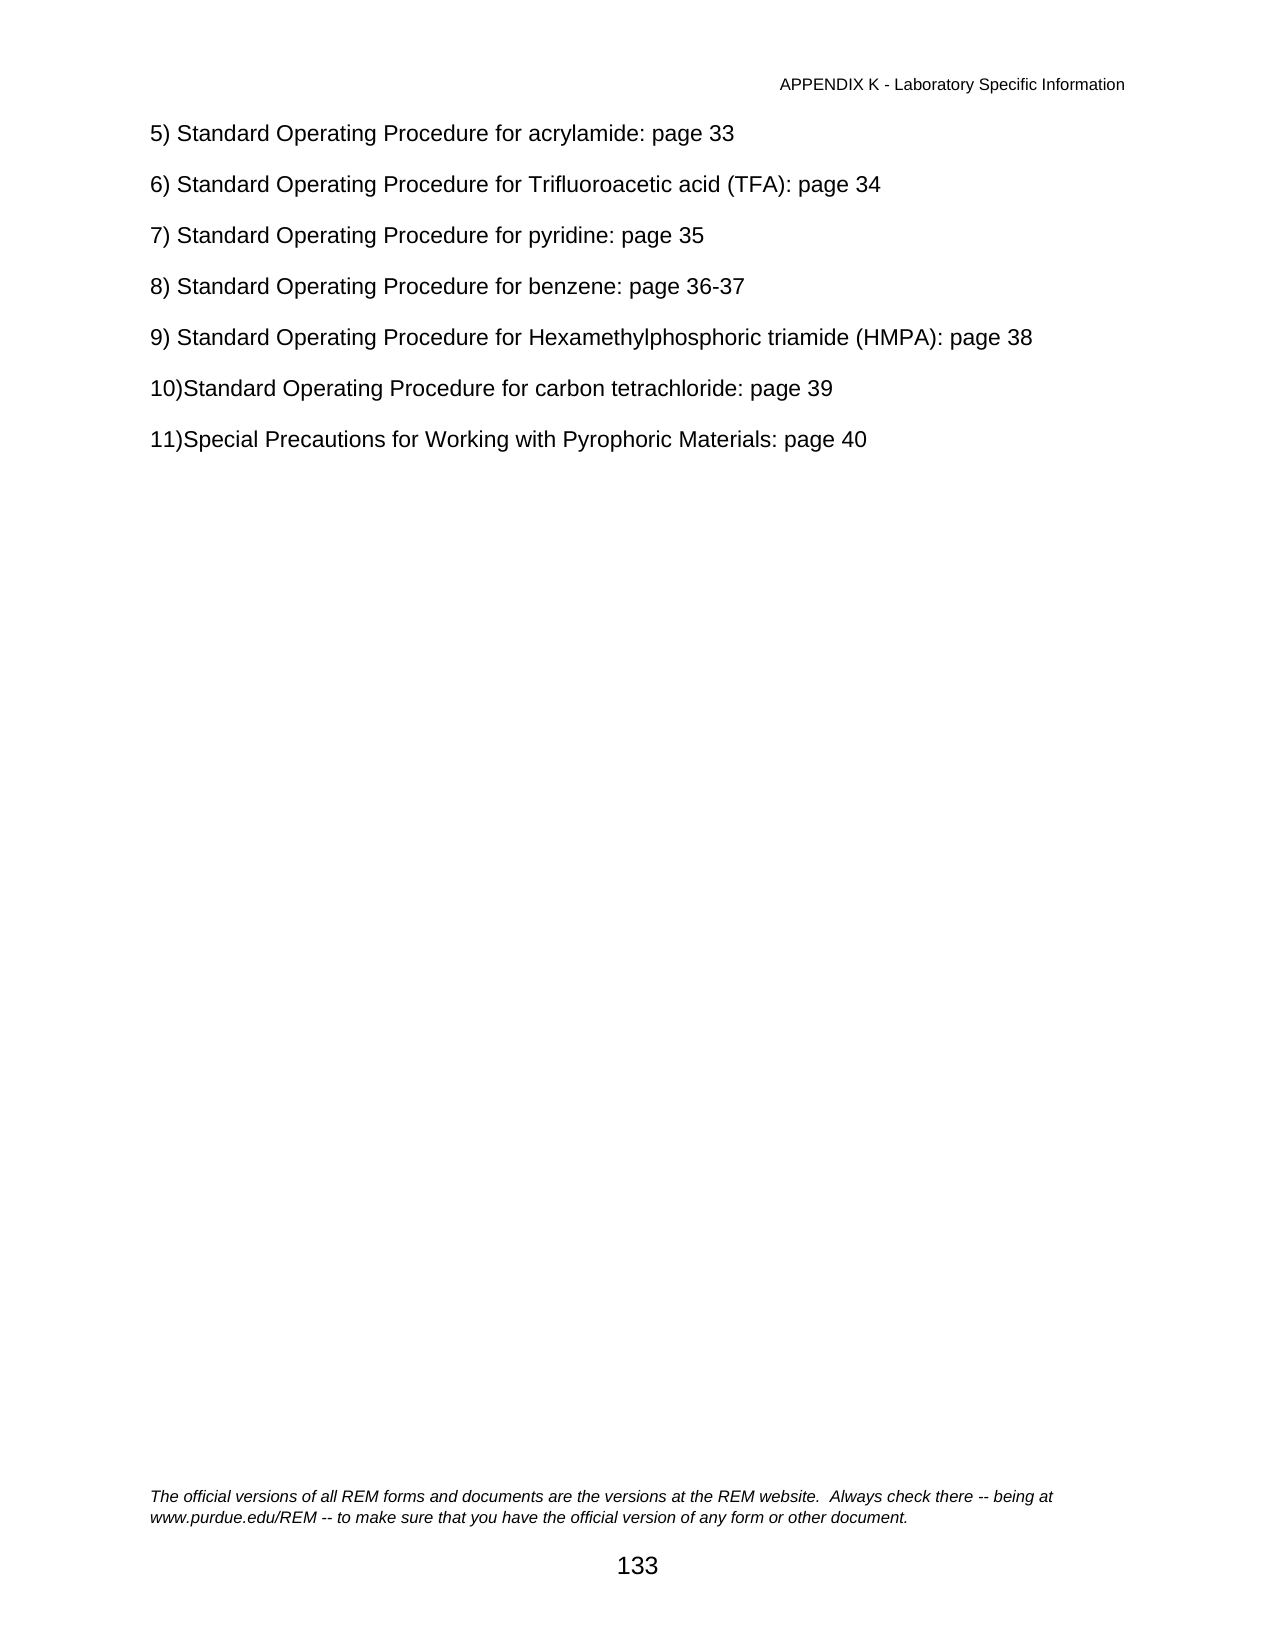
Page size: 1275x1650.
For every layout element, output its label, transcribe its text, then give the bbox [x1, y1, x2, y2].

text 9) Standard Operating Procedure for Hexamethylphosphoric triamide (HMPA): page 38 [150, 324, 1125, 351]
text 5) Standard Operating Procedure for acrylamide: page 33 [150, 120, 1125, 146]
text 7) Standard Operating Procedure for pyridine: page 35 [150, 222, 1125, 248]
text 11)Special Precautions for Working with Pyrophoric Materials: page 40 [150, 426, 1125, 453]
text 10)Standard Operating Procedure for carbon tetrachloride: page 39 [150, 375, 1125, 402]
text 8) Standard Operating Procedure for benzene: page 36-37 [150, 273, 1125, 299]
text 6) Standard Operating Procedure for Trifluoroacetic acid (TFA): page 34 [150, 171, 1125, 197]
